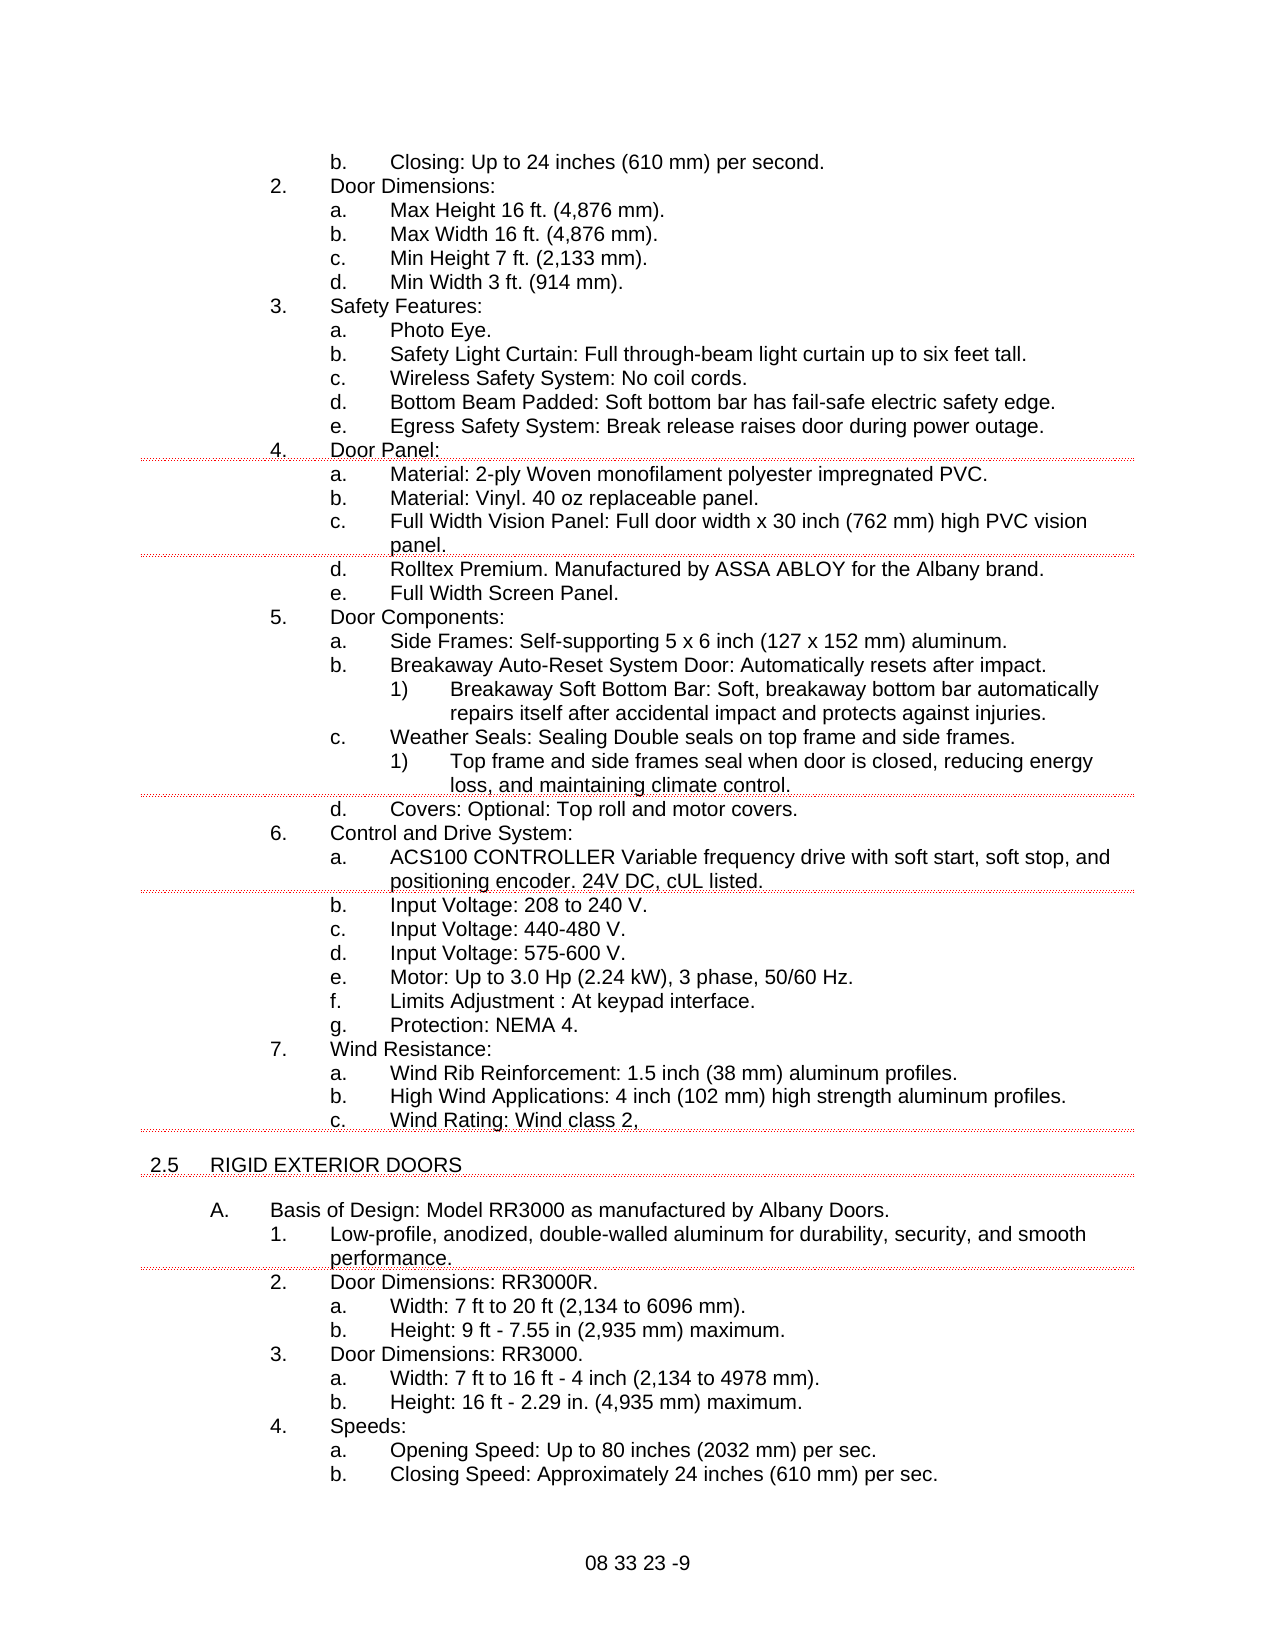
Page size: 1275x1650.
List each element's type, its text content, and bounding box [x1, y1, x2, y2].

list Max Width 16 ft. (4,876 mm). [330, 222, 1125, 246]
list Rolltex Premium. Manufactured by ASSA ABLOY for the Albany brand. [330, 557, 1125, 581]
list Input Voltage: 575-600 V. [330, 941, 1125, 964]
list Wind Resistance: [270, 1036, 1125, 1060]
list Full Width Screen Panel. [330, 581, 1125, 605]
list Material: 2-ply Woven monofilament polyester impregnated PVC. [330, 461, 1125, 485]
list Min Height 7 ft. (2,133 mm). [330, 246, 1125, 270]
list Top frame and side frames seal when door is closed, reducing energy loss, and maintaining climate control. [390, 749, 1125, 797]
list Height: 9 ft - 7.55 in (2,935 mm) maximum. [330, 1318, 1125, 1342]
list Weather Seals: Sealing Double seals on top frame and side frames. [330, 725, 1125, 749]
list ACS100 CONTROLLER Variable frequency drive with soft start, soft stop, and positioning encoder. 24V DC, cUL listed. [330, 845, 1125, 893]
list Full Width Vision Panel: Full door width x 30 inch (762 mm) high PVC vision panel. [330, 509, 1125, 557]
list Door Dimensions: RR3000. [270, 1342, 1125, 1366]
list Safety Light Curtain: Full through-beam light curtain up to six feet tall. [330, 342, 1125, 366]
list Bottom Beam Padded: Soft bottom bar has fail-safe electric safety edge. [330, 389, 1125, 413]
list Limits Adjustment : At keypad interface. [330, 988, 1125, 1012]
list Width: 7 ft to 16 ft - 4 inch (2,134 to 4978 mm). [330, 1366, 1125, 1389]
list Door Components: [270, 605, 1125, 629]
list Opening Speed: Up to 80 inches (2032 mm) per sec. [330, 1437, 1125, 1461]
list Wireless Safety System: No coil cords. [330, 366, 1125, 389]
list Breakaway Soft Bottom Bar: Soft, breakaway bottom bar automatically repairs itself after accidental impact and protects against injuries. [390, 677, 1125, 725]
list Side Frames: Self-supporting 5 x 6 inch (127 x 152 mm) aluminum. [330, 629, 1125, 653]
list Low-profile, anodized, double-walled aluminum for durability, security, and smooth performance. [270, 1222, 1125, 1270]
list RIGID EXTERIOR DOORS [150, 1153, 1125, 1177]
list Max Height 16 ft. (4,876 mm). [330, 198, 1125, 222]
list Control and Drive System: [270, 821, 1125, 845]
list Input Voltage: 208 to 240 V. [330, 893, 1125, 917]
list Photo Eye. [330, 318, 1125, 342]
list Closing: Up to 24 inches (610 mm) per second. [330, 150, 1125, 174]
list Safety Features: [270, 294, 1125, 318]
list Wind Rib Reinforcement: 1.5 inch (38 mm) aluminum profiles. [330, 1060, 1125, 1084]
list Height: 16 ft - 2.29 in. (4,935 mm) maximum. [330, 1389, 1125, 1413]
list Basis of Design: Model RR3000 as manufactured by Albany Doors. [210, 1198, 1125, 1222]
list Breakaway Auto-Reset System Door: Automatically resets after impact. [330, 653, 1125, 677]
list Covers: Optional: Top roll and motor covers. [330, 797, 1125, 821]
list Door Dimensions: [270, 174, 1125, 198]
list Egress Safety System: Break release raises door during power outage. [330, 413, 1125, 437]
list High Wind Applications: 4 inch (102 mm) high strength aluminum profiles. [330, 1084, 1125, 1108]
list Width: 7 ft to 20 ft (2,134 to 6096 mm). [330, 1294, 1125, 1318]
list Min Width 3 ft. (914 mm). [330, 270, 1125, 294]
list Material: Vinyl. 40 oz replaceable panel. [330, 485, 1125, 509]
list Protection: NEMA 4. [330, 1012, 1125, 1036]
list Speeds: [270, 1413, 1125, 1437]
list Input Voltage: 440-480 V. [330, 917, 1125, 941]
list Wind Rating: Wind class 2, [330, 1108, 1125, 1132]
list Door Dimensions: RR3000R. [270, 1270, 1125, 1294]
list Door Panel: [270, 437, 1125, 461]
list Motor: Up to 3.0 Hp (2.24 kW), 3 phase, 50/60 Hz. [330, 964, 1125, 988]
list Closing Speed: Approximately 24 inches (610 mm) per sec. [330, 1461, 1125, 1485]
